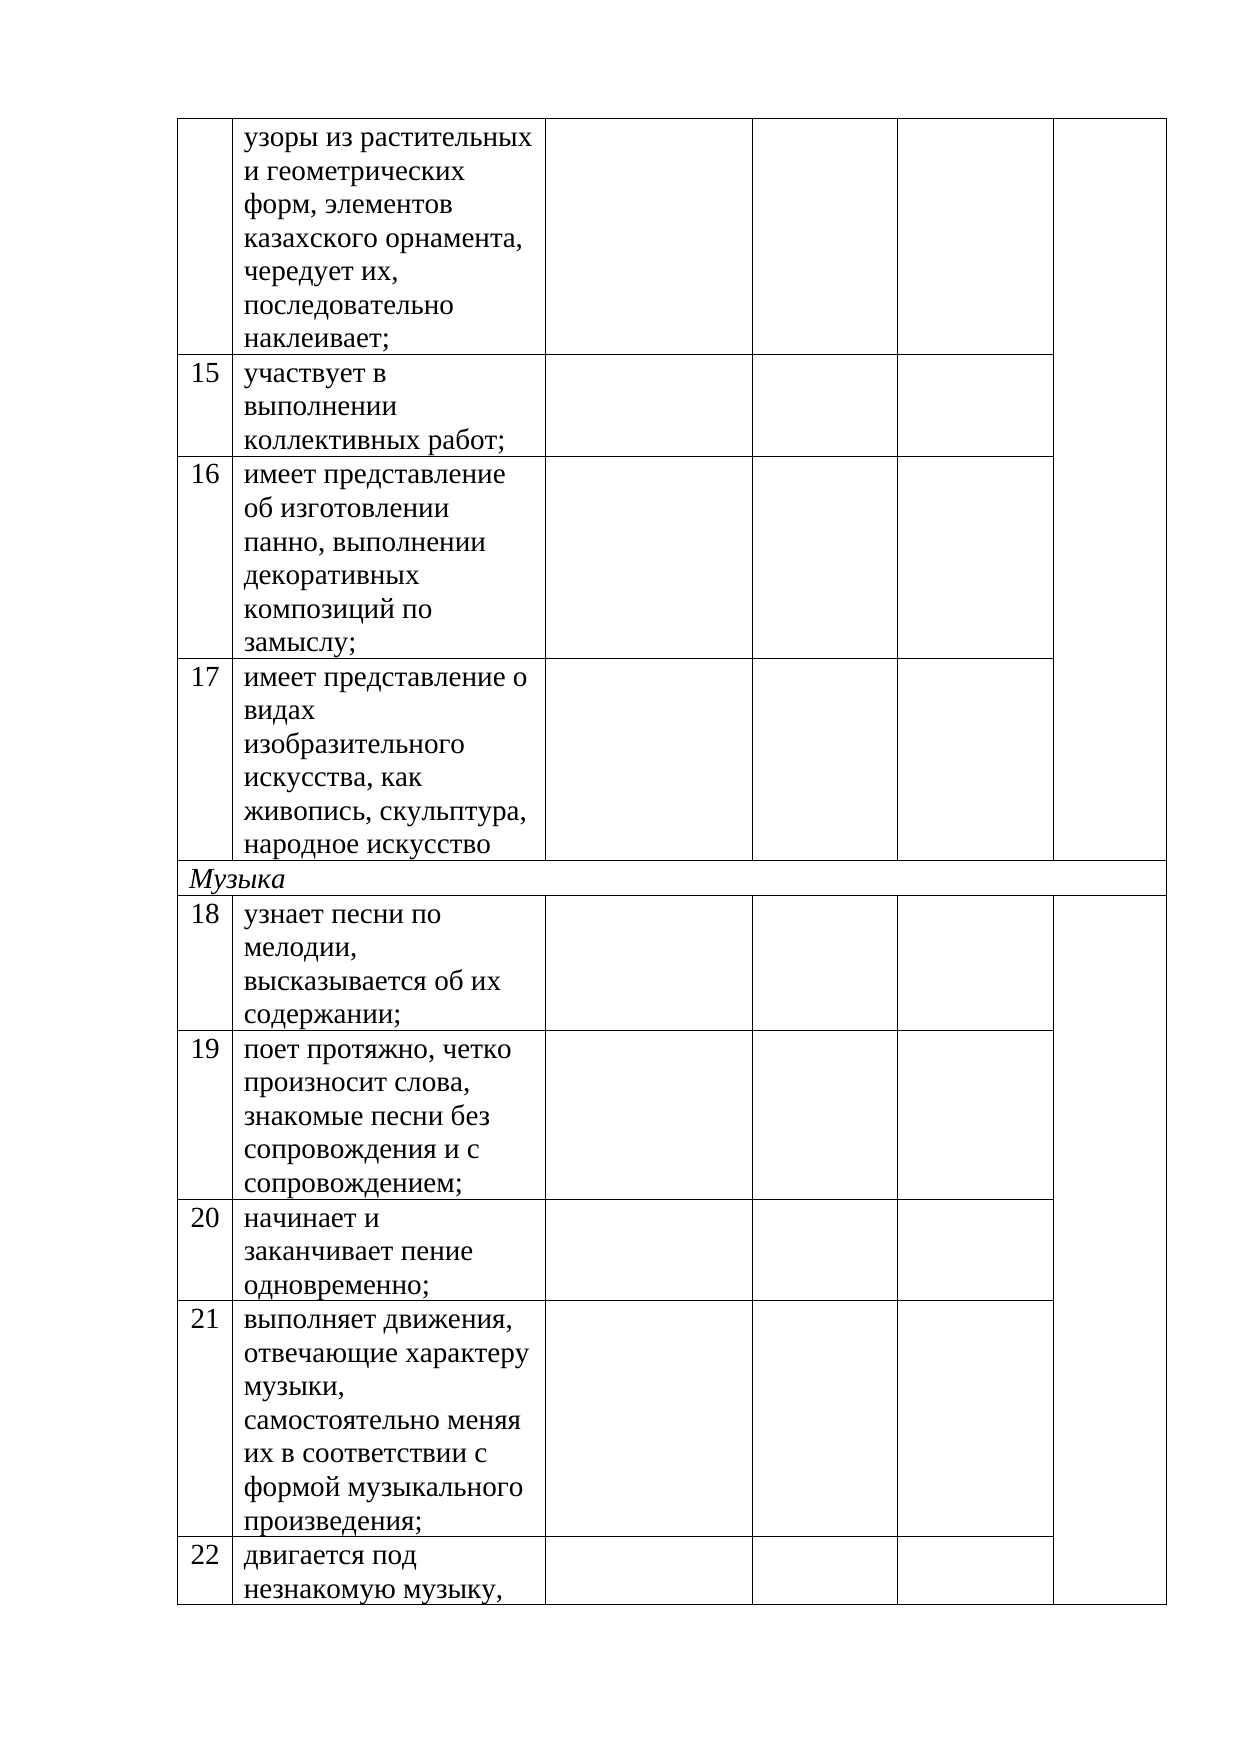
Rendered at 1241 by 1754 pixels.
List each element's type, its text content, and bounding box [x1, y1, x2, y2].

table_cell имеет представление о видах изобразительного искусства, как живопись, скульптура, народное искусство [233, 659, 545, 860]
table_cell узнает песни по мелодии, высказывается об их содержании; [233, 896, 545, 1030]
table_cell [898, 1537, 1053, 1604]
table_cell 17 [178, 659, 232, 860]
table_cell [898, 1200, 1053, 1300]
table_cell поет протяжно, четко произносит слова, знакомые песни без сопровождения и с сопровождением; [233, 1031, 545, 1199]
table_cell имеет представление об изготовлении панно, выполнении декоративных композиций по замыслу; [233, 457, 545, 658]
table_cell [546, 659, 752, 860]
table_cell [546, 1031, 752, 1199]
table_cell [546, 1537, 752, 1604]
table_cell [753, 1200, 897, 1300]
table_cell [898, 659, 1053, 860]
table_cell [753, 659, 897, 860]
table_cell начинает и заканчивает пение одновременно; [233, 1200, 545, 1300]
table_cell 16 [178, 457, 232, 658]
table_cell [898, 457, 1053, 658]
table_cell 15 [178, 355, 232, 456]
table_cell [546, 119, 752, 354]
table_cell выполняет движения, отвечающие характеру музыки, самостоятельно меняя их в соответствии с формой музыкального произведения; [233, 1301, 545, 1536]
table_cell [753, 896, 897, 1030]
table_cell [233, 1537, 545, 1604]
table_cell [898, 1301, 1053, 1536]
table_cell [753, 119, 897, 354]
table_cell [753, 1301, 897, 1536]
table_cell [753, 355, 897, 456]
table_cell [898, 896, 1053, 1030]
table_cell [546, 355, 752, 456]
table_cell участвует в выполнении коллективных работ; [233, 355, 545, 456]
table_cell [546, 1301, 752, 1536]
table_cell [546, 457, 752, 658]
table_cell [753, 1031, 897, 1199]
table_cell [1054, 896, 1166, 1604]
table_cell [898, 1031, 1053, 1199]
table_cell 14 [178, 119, 232, 354]
table_cell 22 [178, 1537, 232, 1604]
table_cell [898, 355, 1053, 456]
table_cell [546, 896, 752, 1030]
table_cell [546, 1200, 752, 1300]
table_cell Музыка [178, 861, 1166, 895]
table_cell 20 [178, 1200, 232, 1300]
table_cell [753, 1537, 897, 1604]
table_cell [753, 457, 897, 658]
table_cell [898, 119, 1053, 354]
table_cell 19 [178, 1031, 232, 1199]
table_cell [233, 119, 545, 354]
table_cell 18 [178, 896, 232, 1030]
table_cell 21 [178, 1301, 232, 1536]
